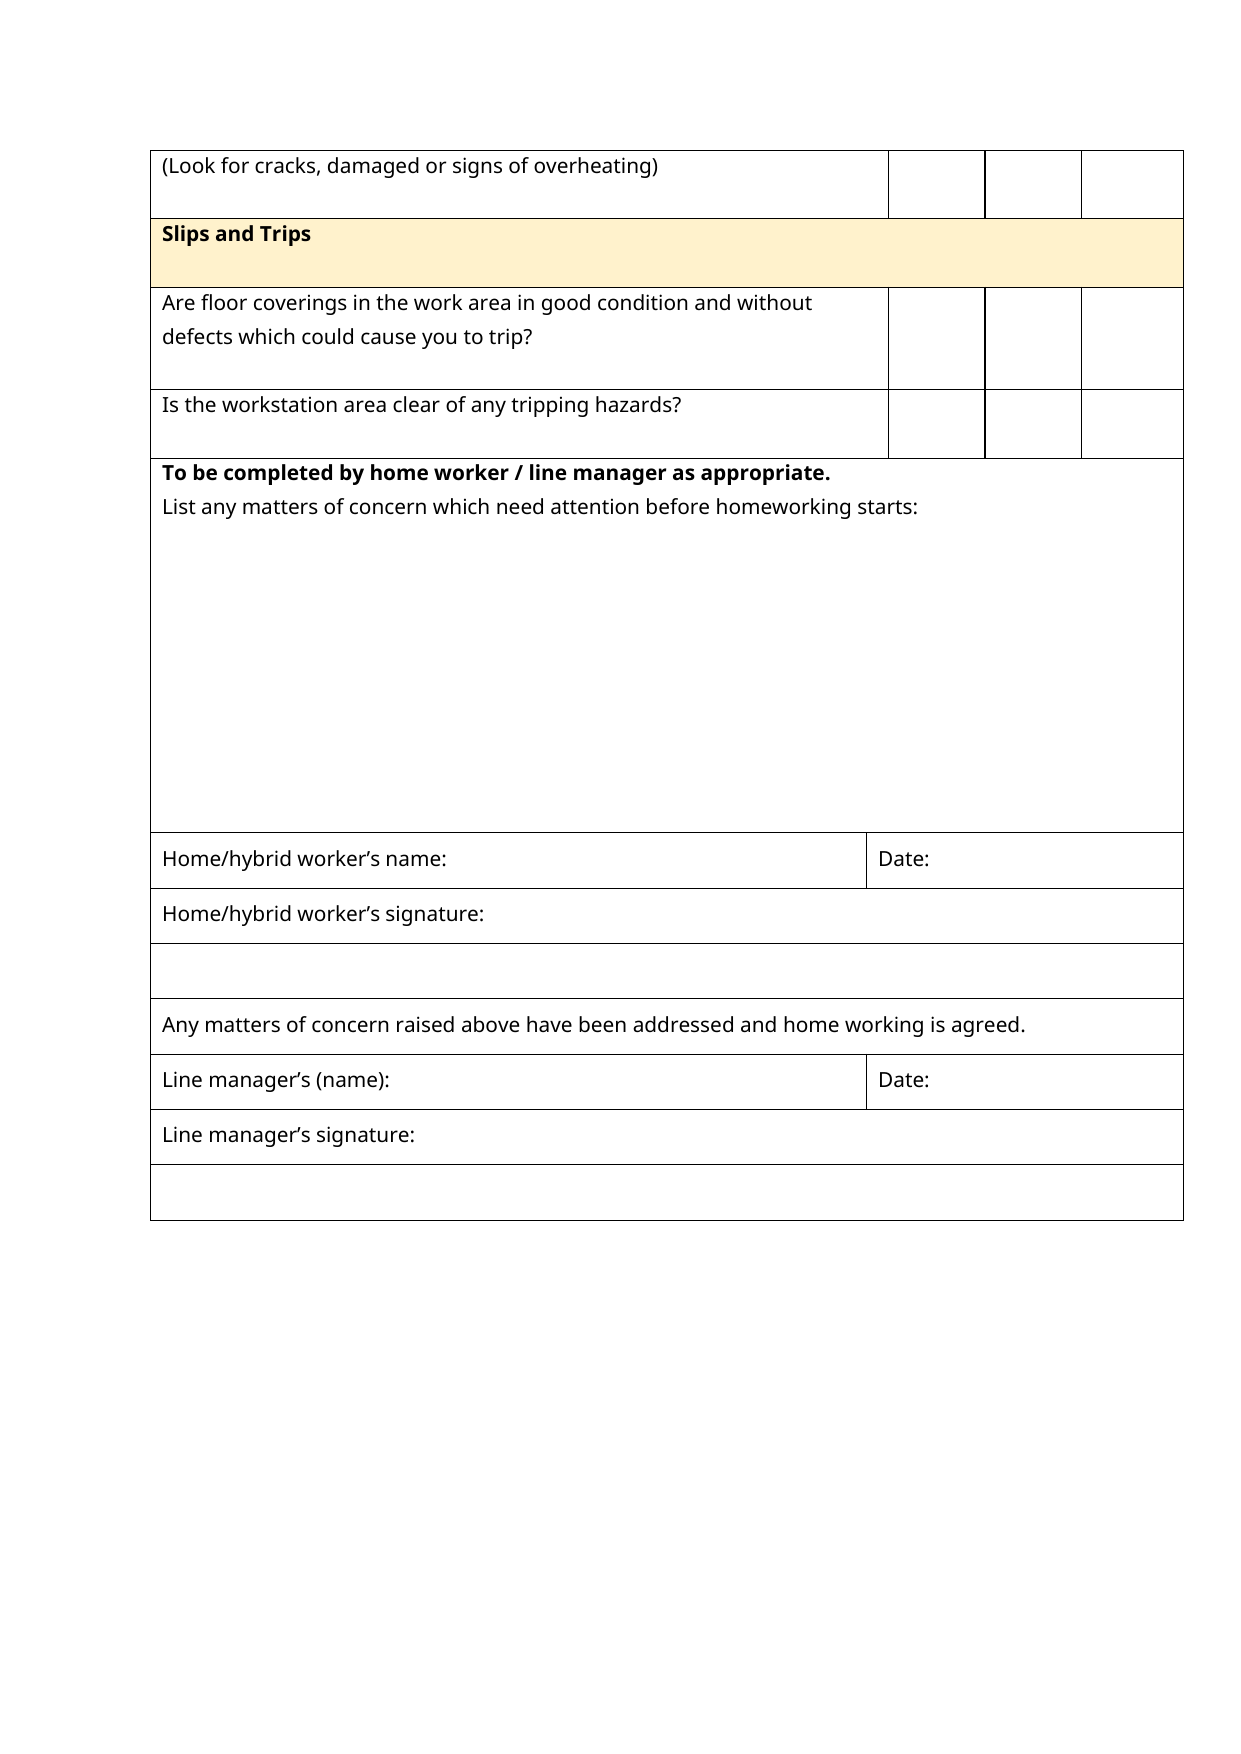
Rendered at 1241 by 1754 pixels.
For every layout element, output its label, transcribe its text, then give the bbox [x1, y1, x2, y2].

table_cell [1082, 390, 1183, 457]
table_cell [1082, 288, 1183, 389]
table_cell Home/hybrid worker’s name: [151, 833, 866, 888]
table_cell Slips and Trips [151, 219, 1183, 287]
table_cell [889, 151, 984, 218]
table_cell Line manager’s (name): [151, 1055, 866, 1109]
table_cell [889, 288, 984, 389]
table_cell [1082, 151, 1183, 218]
table_cell [986, 390, 1081, 457]
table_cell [151, 151, 888, 218]
table_cell [151, 1165, 1183, 1219]
table_cell To be completed by home worker / line manager as appropriate. List any matters of concern which need attention before homeworking starts: [151, 459, 1183, 832]
table_cell [889, 390, 984, 457]
table_cell [986, 288, 1081, 389]
table_cell Line manager’s signature: [151, 1110, 1183, 1164]
table_cell Date: [867, 1055, 1183, 1109]
table_cell Date: [867, 833, 1183, 888]
table_cell Is the workstation area clear of any tripping hazards? [151, 390, 888, 457]
table_cell Home/hybrid worker’s signature: [151, 889, 1183, 943]
table_cell [986, 151, 1081, 218]
table_cell Any matters of concern raised above have been addressed and home working is agreed. [151, 999, 1183, 1053]
table_cell Are floor coverings in the work area in good condition and without defects which could cause you to trip? [151, 288, 888, 389]
table_cell [151, 944, 1183, 998]
